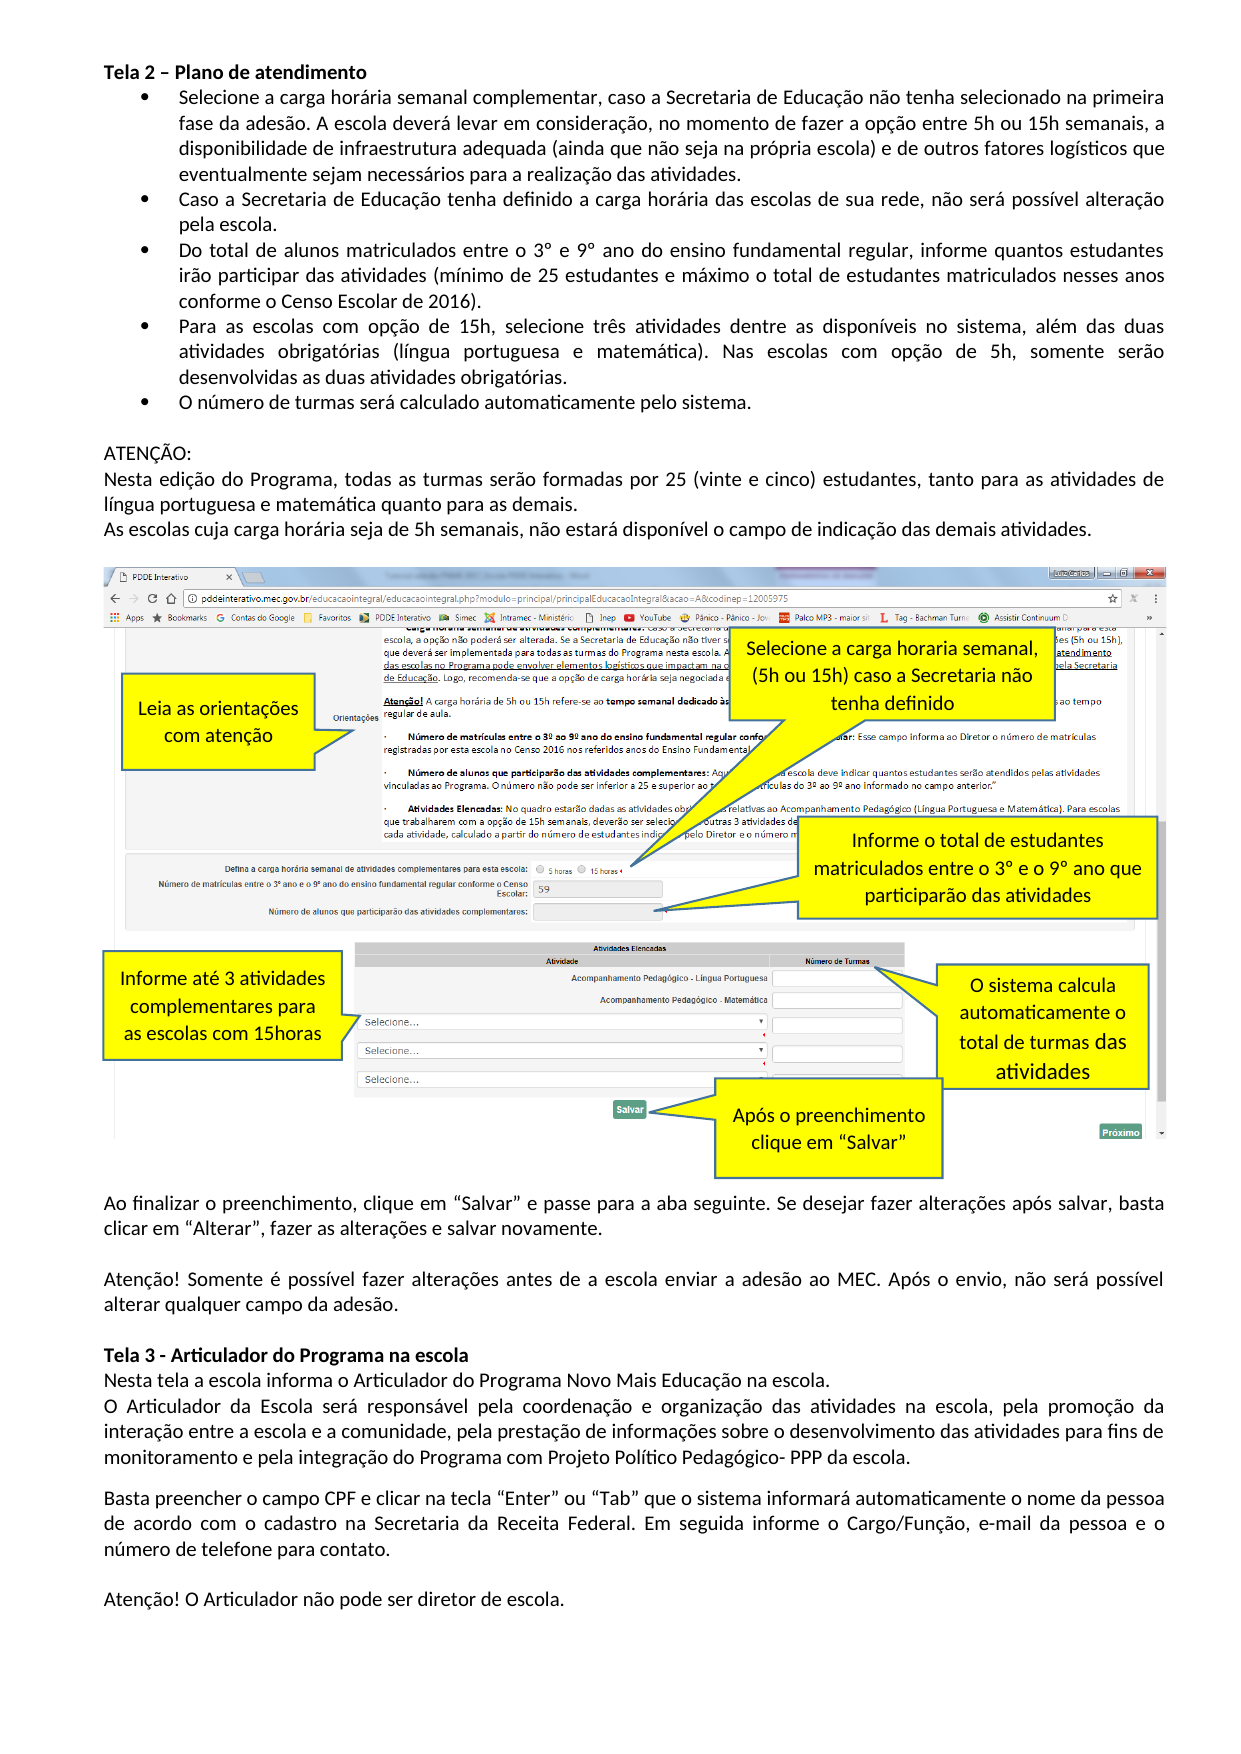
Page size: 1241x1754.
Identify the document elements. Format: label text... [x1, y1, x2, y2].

text Tela 2 – Plano de atendimento [103, 59, 1167, 84]
text ATENÇÃO: [103, 440, 1167, 466]
list Para as escolas com opção de 15h, selecione três atividades dentre as disponíveis no sistema, além das duas atividades obrigatórias (língua portuguesa e matemática). Nas escolas com opção de 5h, somente serão desenvolvidas as duas atividades obrigatórias. [141, 313, 1167, 389]
text Nesta tela a escola informa o Articulador do Programa Novo Mais Educação na escola. [103, 1368, 1167, 1393]
text Tela 3 - Articulador do Programa na escola [103, 1342, 1167, 1368]
text O Articulador da Escola será responsável pela coordenação e organização das atividades na escola, pela promoção da interação entre a escola e a comunidade, pela prestação de informações sobre o desenvolvimento das atividades para fins de monitoramento e pela integração do Programa com Projeto Político Pedagógico- PPP da escola. [103, 1393, 1167, 1469]
list O número de turmas será calculado automaticamente pelo sistema. [141, 389, 1167, 415]
text Basta preencher o campo CPF e clicar na tecla “Enter” ou “Tab” que o sistema informará automaticamente o nome da pessoa de acordo com o cadastro na Secretaria da Receita Federal. Em seguida informe o Cargo/Função, e-mail da pessoa e o número de telefone para contato. [103, 1485, 1167, 1561]
text Atenção! O Articulador não pode ser diretor de escola. [103, 1587, 1167, 1612]
text Nesta edição do Programa, todas as turmas serão formadas por 25 (vinte e cinco) estudantes, tanto para as atividades de língua portuguesa e matemática quanto para as demais. [103, 466, 1167, 517]
text Atenção! Somente é possível fazer alterações antes de a escola enviar a adesão ao MEC. Após o envio, não será possível alterar qualquer campo da adesão. [103, 1266, 1167, 1317]
list Do total de alunos matriculados entre o 3º e 9º ano do ensino fundamental regular, informe quantos estudantes irão participar das atividades (mínimo de 25 estudantes e máximo o total de estudantes matriculados nesses anos conforme o Censo Escolar de 2016). [141, 237, 1167, 313]
list Caso a Secretaria de Educação tenha definido a carga horária das escolas de sua rede, não será possível alteração pela escola. [141, 186, 1167, 237]
text As escolas cuja carga horária seja de 5h semanais, não estará disponível o campo de indicação das demais atividades. [103, 517, 1167, 542]
text Ao finalizar o preenchimento, clique em “Salvar” e passe para a aba seguinte. Se desejar fazer alterações após salvar, basta clicar em “Alterar”, fazer as alterações e salvar novamente. [103, 1190, 1167, 1241]
picture [103, 567, 1167, 1139]
list Selecione a carga horária semanal complementar, caso a Secretaria de Educação não tenha selecionado na primeira fase da adesão. A escola deverá levar em consideração, no momento de fazer a opção entre 5h ou 15h semanais, a disponibilidade de infraestrutura adequada (ainda que não seja na própria escola) e de outros fatores logísticos que eventualmente sejam necessários para a realização das atividades. [141, 84, 1167, 186]
